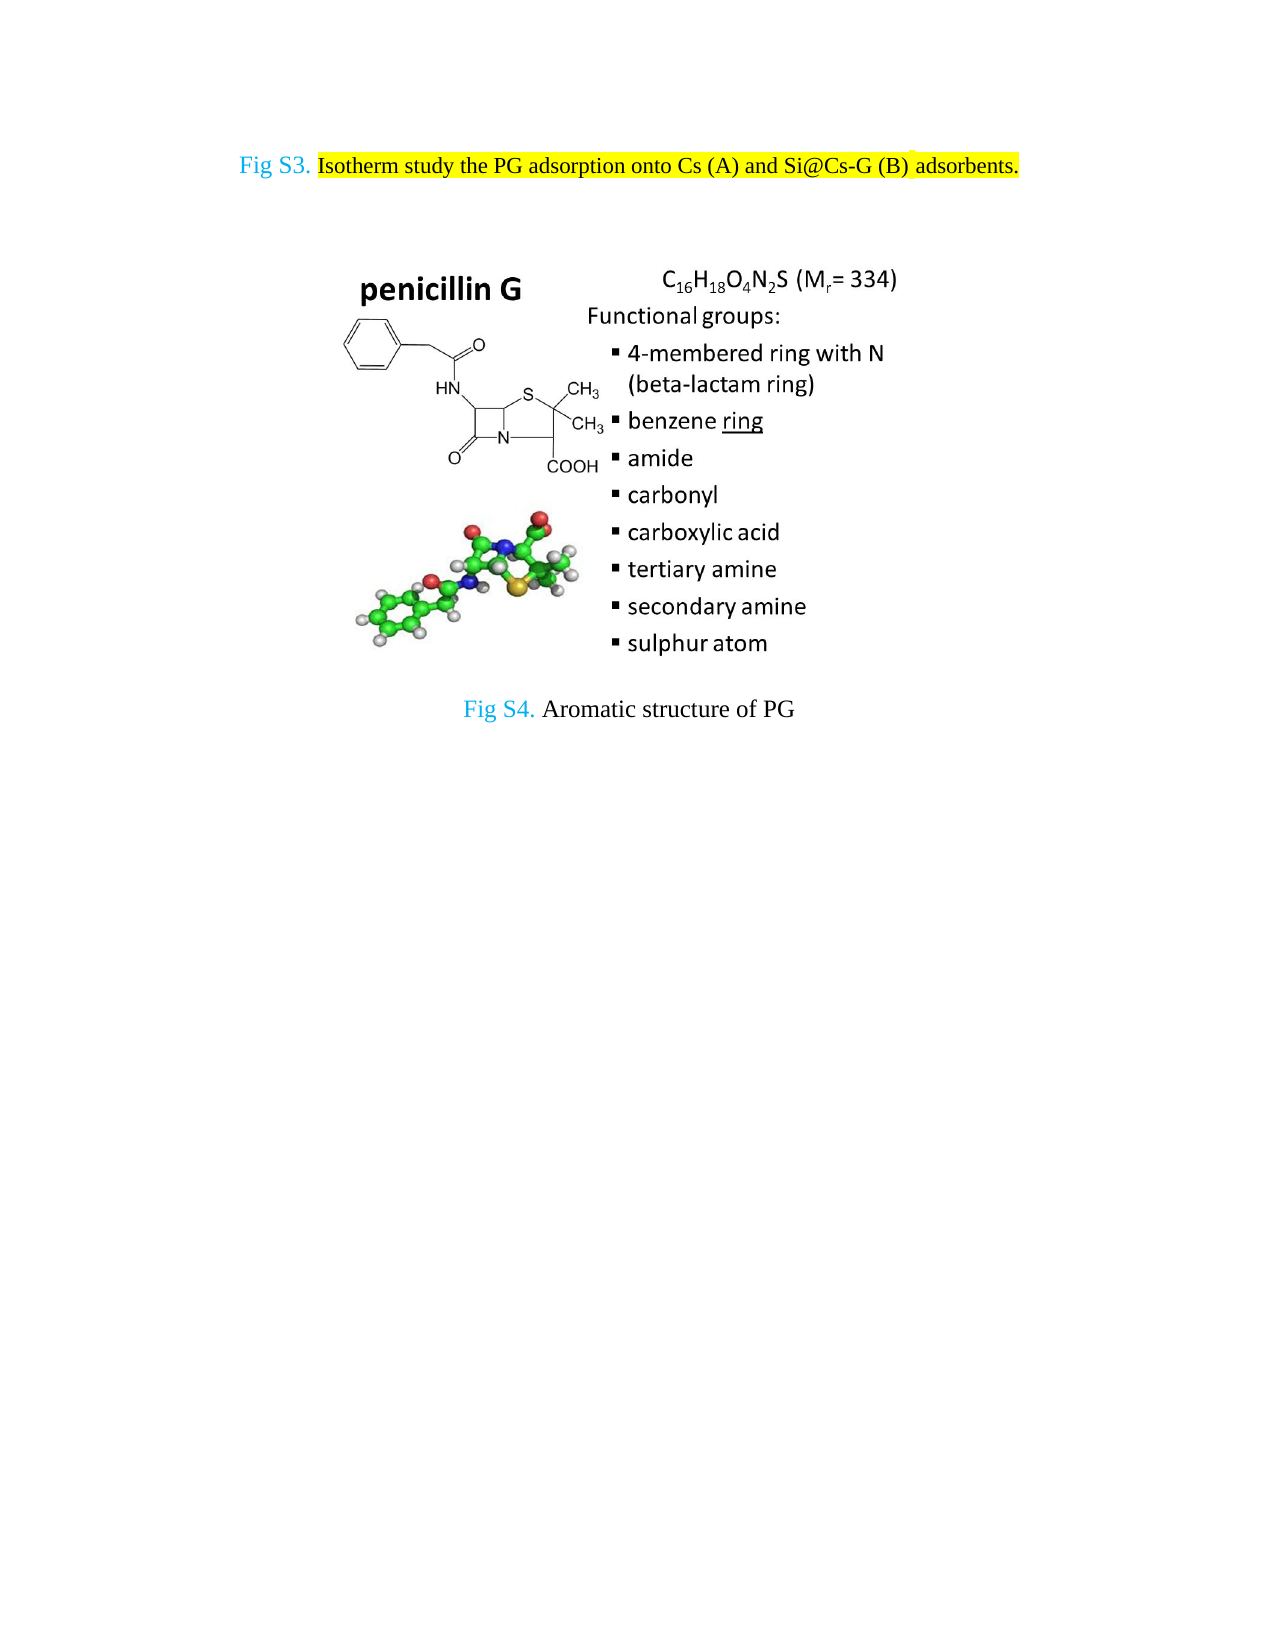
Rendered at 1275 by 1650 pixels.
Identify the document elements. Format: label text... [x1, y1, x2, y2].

text Fig S3. Isotherm study the PG adsorption onto Cs (A) and Si@Cs-G (B) adsorbents. [133, 150, 909, 179]
text Fig S3. Isotherm study the PG adsorption onto Cs (A) and Si@Cs-G (B) adsorbents. [915, 150, 1125, 179]
text Fig S4. Aromatic structure of PG [133, 694, 1125, 723]
picture [340, 242, 918, 676]
